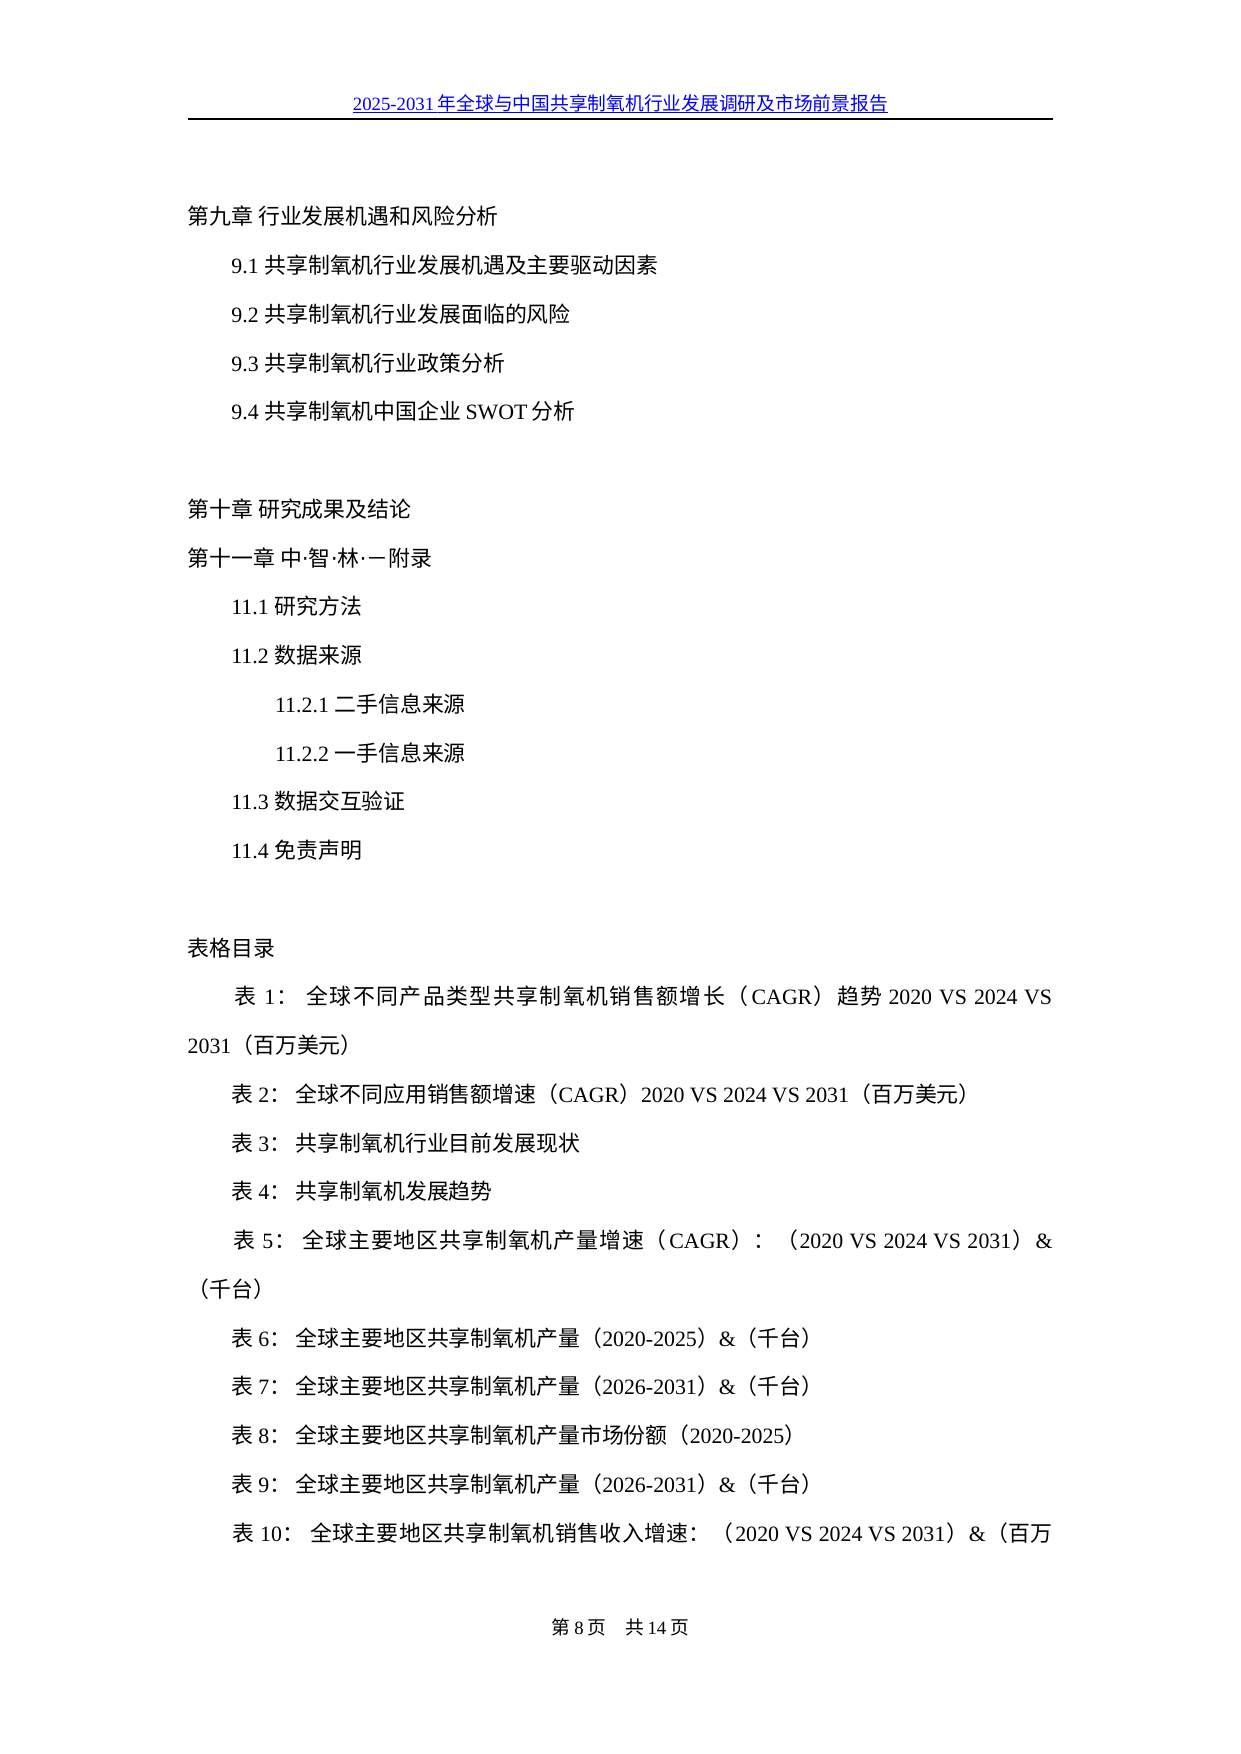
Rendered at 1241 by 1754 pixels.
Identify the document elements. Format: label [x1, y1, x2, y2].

text [187, 150, 1053, 1548]
